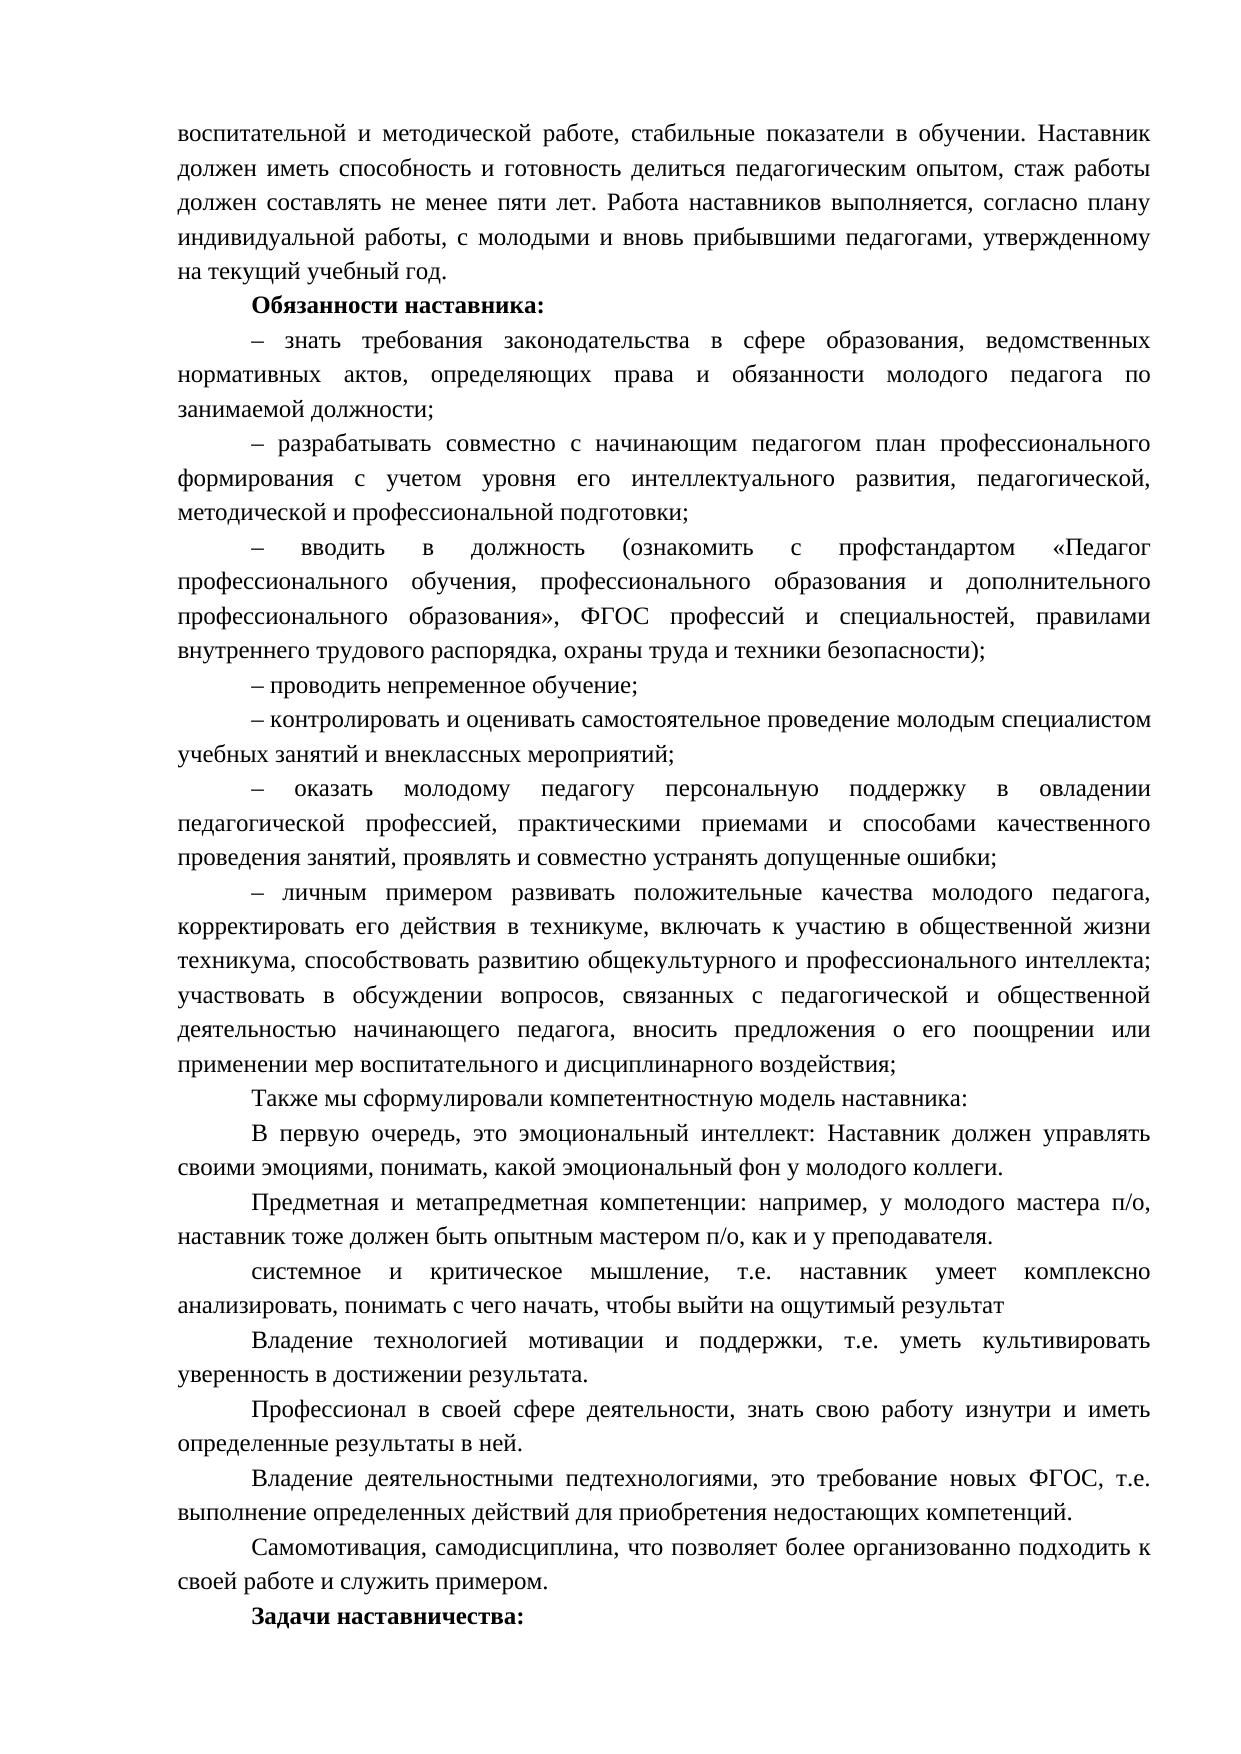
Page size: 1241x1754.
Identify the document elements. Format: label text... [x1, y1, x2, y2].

text Профессионал в своей сфере деятельности, знать свою работу изнутри и иметь определенные результаты в ней. [177, 1394, 1152, 1457]
text Самомотивация, самодисциплина, что позволяет более организованно подходить к своей работе и служить примером. [177, 1532, 1152, 1595]
text Обязанности наставника: [177, 291, 1152, 319]
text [177, 118, 1152, 285]
text – проводить непременное обучение; [177, 670, 1152, 698]
text Также мы сформулировали компетентностную модель наставника: [177, 1083, 1152, 1112]
text – знать требования законодательства в сфере образования, ведомственных нормативных актов, определяющих права и обязанности молодого педагога по занимаемой должности; [177, 325, 1152, 423]
text Владение технологией мотивации и поддержки, т.е. уметь культивировать уверенность в достижении результата. [177, 1325, 1152, 1388]
text В первую очередь, это эмоциональный интеллект: Наставник должен управлять своими эмоциями, понимать, какой эмоциональный фон у молодого коллеги. [177, 1118, 1152, 1181]
text – личным примером развивать положительные качества молодого педагога, корректировать его действия в техникуме, включать к участию в общественной жизни техникума, способствовать развитию общекультурного и профессионального интеллекта; участвовать в обсуждении вопросов, связанных с педагогической и общественной деятельностью начинающего педагога, вносить предложения о его поощрении или применении мер воспитательного и дисциплинарного воздействия; [177, 877, 1152, 1078]
text – разрабатывать совместно с начинающим педагогом план профессионального формирования с учетом уровня его интеллектуального развития, педагогической, методической и профессиональной подготовки; [177, 428, 1152, 526]
text Владение деятельностными педтехнологиями, это требование новых ФГОС, т.е. выполнение определенных действий для приобретения недостающих компетенций. [177, 1463, 1152, 1526]
text – контролировать и оценивать самостоятельное проведение молодым специалистом учебных занятий и внеклассных мероприятий; [177, 704, 1152, 767]
text системное и критическое мышление, т.е. наставник умеет комплексно анализировать, понимать с чего начать, чтобы выйти на ощутимый результат [177, 1256, 1152, 1319]
text Задачи наставничества: [177, 1601, 1152, 1629]
text Предметная и метапредметная компетенции: например, у молодого мастера п/о, наставник тоже должен быть опытным мастером п/о, как и у преподавателя. [177, 1187, 1152, 1250]
text – оказать молодому педагогу персональную поддержку в овладении педагогической профессией, практическими приемами и способами качественного проведения занятий, проявлять и совместно устранять допущенные ошибки; [177, 773, 1152, 871]
text – вводить в должность (ознакомить с профстандартом «Педагог профессионального обучения, профессионального образования и дополнительного профессионального образования», ФГОС профессий и специальностей, правилами внутреннего трудового распорядка, охраны труда и техники безопасности); [177, 532, 1152, 664]
